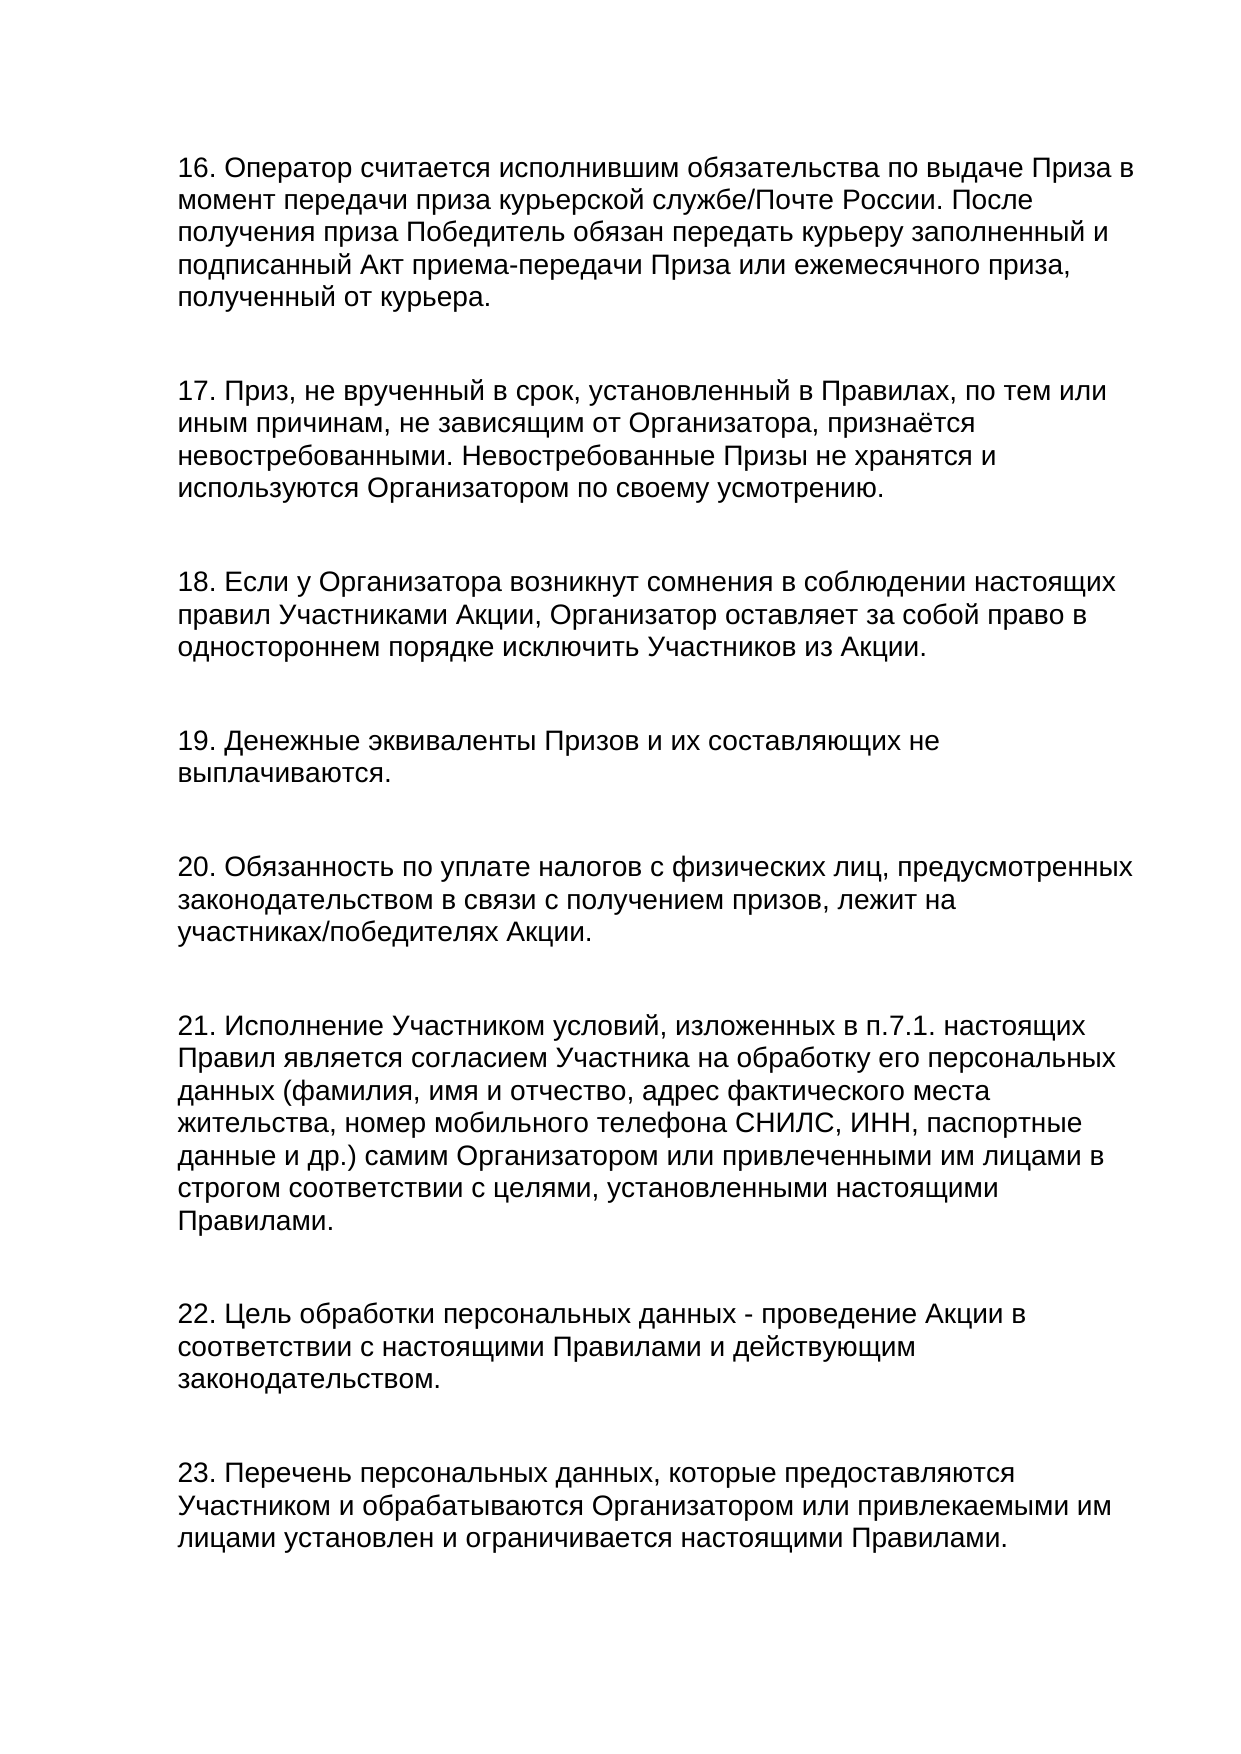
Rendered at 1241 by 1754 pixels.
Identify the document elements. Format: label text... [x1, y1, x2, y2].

text 20. Обязанность по уплате налогов с физических лиц, предусмотренных законодательством в связи с получением призов, лежит на участниках/победителях Акции. [177, 818, 1152, 947]
text 19. Денежные эквиваленты Призов и их составляющих не выплачиваются. [177, 692, 1152, 789]
text 18. Если у Организатора возникнут сомнения в соблюдении настоящих правил Участниками Акции, Организатор оставляет за собой право в одностороннем порядке исключить Участников из Акции. [177, 533, 1152, 662]
text 21. Исполнение Участником условий, изложенных в п.7.1. настоящих Правил является согласием Участника на обработку его персональных данных (фамилия, имя и отчество, адрес фактического места жительства, номер мобильного телефона СНИЛС, ИНН, паспортные данные и др.) самим Организатором или привлеченными им лицами в строгом соответствии с целями, установленными настоящими Правилами. [177, 977, 1152, 1236]
text 23. Перечень персональных данных, которые предоставляются Участником и обрабатываются Организатором или привлекаемыми им лицами установлен и ограничивается настоящими Правилами. [177, 1424, 1152, 1553]
text 22. Цель обработки персональных данных - проведение Акции в соответствии с настоящими Правилами и действующим законодательством. [177, 1265, 1152, 1394]
text 17. Приз, не врученный в срок, установленный в Правилах, по тем или иным причинам, не зависящим от Организатора, признаётся невостребованными. Невостребованные Призы не хранятся и используются Организатором по своему усмотрению. [177, 342, 1152, 504]
text 16. Оператор считается исполнившим обязательства по выдаче Приза в момент передачи приза курьерской службе/Почте России. После получения приза Победитель обязан передать курьеру заполненный и подписанный Акт приема-передачи Приза или ежемесячного приза, полученный от курьера. [177, 118, 1152, 312]
